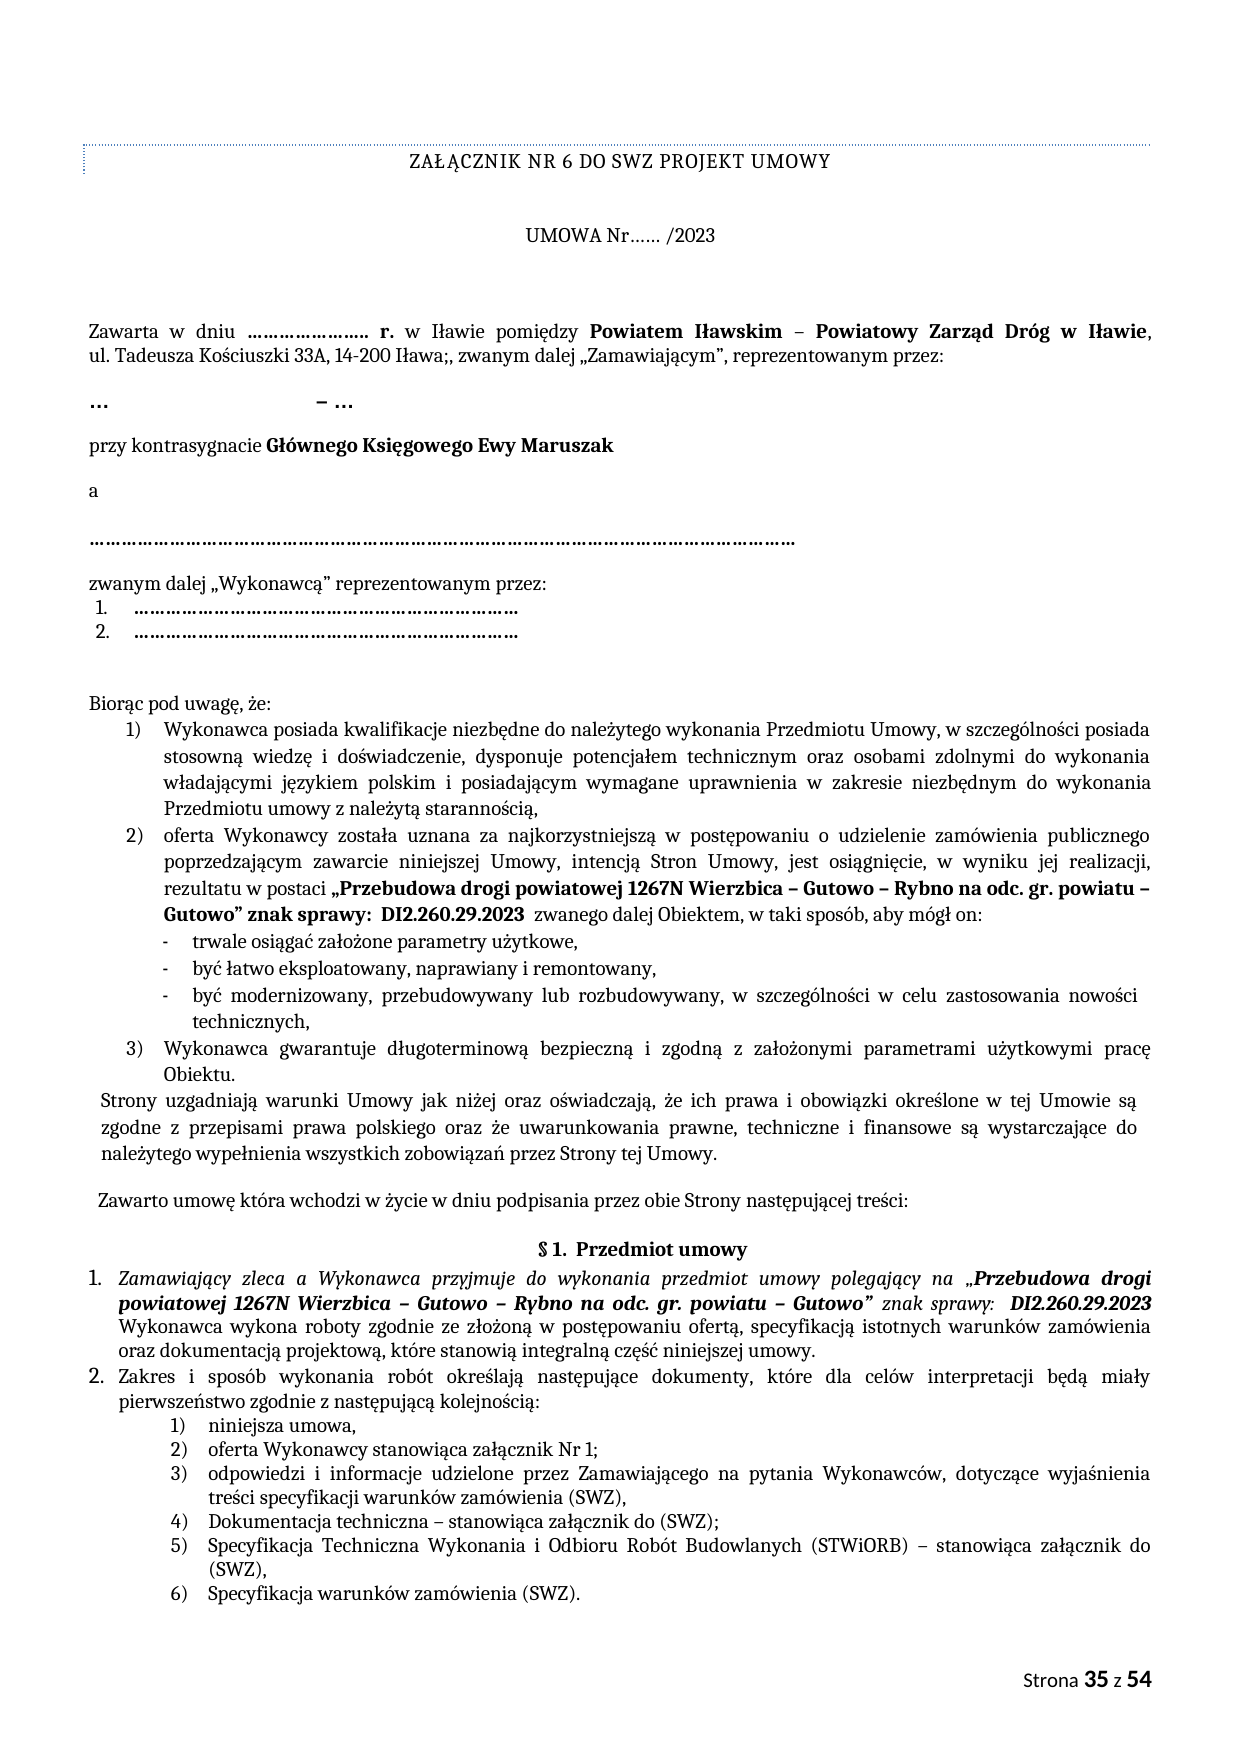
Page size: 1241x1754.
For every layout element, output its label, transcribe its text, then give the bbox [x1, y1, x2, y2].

text Zawarto umowę która wchodzi w życie w dniu podpisania przez obie Strony następującej treści: [89, 1189, 1152, 1213]
list trwale osiągać założone parametry użytkowe, [162, 929, 1152, 953]
list Zakres i sposób wykonania robót określają następujące dokumenty, które dla celów interpretacji będą miały pierwszeństwo zgodnie z następującą kolejnością: [89, 1363, 1152, 1413]
list Wykonawca posiada kwalifikacje niezbędne do należytego wykonania Przedmiotu Umowy, w szczególności posiada stosowną wiedzę i doświadczenie, dysponuje potencjałem technicznym oraz osobami zdolnymi do wykonania władającymi językiem polskim i posiadającym wymagane uprawnienia w zakresie niezbędnym do wykonania Przedmiotu umowy z należytą starannością, [126, 718, 1152, 821]
text a [89, 478, 1152, 502]
list Specyfikacja warunków zamówienia (SWZ). [171, 1581, 1152, 1605]
list oferta Wykonawcy została uznana za najkorzystniejszą w postępowaniu o udzielenie zamówienia publicznego poprzedzającym zawarcie niniejszej Umowy, intencją Stron Umowy, jest osiągnięcie, w wyniku jej realizacji, rezultatu w postaci „Przebudowa drogi powiatowej 1267N Wierzbica – Gutowo – Rybno na odc. gr. powiatu – Gutowo” znak sprawy: DI2.260.29.2023 zwanego dalej Obiektem, w taki sposób, aby mógł on: [126, 823, 1152, 926]
list oferta Wykonawcy stanowiąca załącznik Nr 1; [171, 1437, 1152, 1461]
list być modernizowany, przebudowywany lub rozbudowywany, w szczególności w celu zastosowania nowości technicznych, [162, 983, 1139, 1034]
text Biorąc pod uwagę, że: [89, 692, 1152, 716]
list Wykonawca gwarantuje długoterminową bezpieczną i zgodną z założonymi parametrami użytkowymi pracę Obiektu. [126, 1036, 1152, 1087]
subtitle Załącznik nr 6 do SWZ projekt umowy [83, 144, 1152, 174]
list ……………………………………………………………… [96, 619, 1152, 643]
text § 1. Przedmiot umowy [133, 1237, 1152, 1261]
list ……………………………………………………………… [96, 595, 1152, 619]
text przy kontrasygnacie Głównego Księgowego Ewy Maruszak [89, 433, 1152, 457]
list być łatwo eksploatowany, naprawiany i remontowany, [162, 956, 1152, 981]
text Zawarta w dniu ………………….. r. w Iławie pomiędzy Powiatem Iławskim – Powiatowy Zarząd Dróg w Iławie, ul. Tadeusza Kościuszki 33A, 14-200 Iława;, zwanym dalej „Zamawiającym”, reprezentowanym przez: [89, 320, 1152, 368]
text …………………………………………………………………………………………………………………… [89, 527, 1152, 551]
list Specyfikacja Techniczna Wykonania i Odbioru Robót Budowlanych (STWiORB) – stanowiąca załącznik do (SWZ), [171, 1533, 1152, 1581]
text zwanym dalej „Wykonawcą” reprezentowanym przez: [89, 571, 1152, 595]
list niniejsza umowa, [171, 1413, 1152, 1437]
list Dokumentacja techniczna – stanowiąca załącznik do (SWZ); [171, 1509, 1152, 1533]
text UMOWA Nr…… /2023 [89, 223, 1152, 247]
text … – … [89, 389, 1152, 413]
text Strony uzgadniają warunki Umowy jak niżej oraz oświadczają, że ich prawa i obowiązki określone w tej Umowie są zgodne z przepisami prawa polskiego oraz że uwarunkowania prawne, techniczne i finansowe są wystarczające do należytego wypełnienia wszystkich zobowiązań przez Strony tej Umowy. [101, 1089, 1139, 1166]
list odpowiedzi i informacje udzielone przez Zamawiającego na pytania Wykonawców, dotyczące wyjaśnienia treści specyfikacji warunków zamówienia (SWZ), [171, 1461, 1152, 1509]
list Zamawiający zleca a Wykonawca przyjmuje do wykonania przedmiot umowy polegający na „Przebudowa drogi powiatowej 1267N Wierzbica – Gutowo – Rybno na odc. gr. powiatu – Gutowo” znak sprawy: DI2.260.29.2023 Wykonawca wykona roboty zgodnie ze złożoną w postępowaniu ofertą, specyfikacją istotnych warunków zamówienia oraz dokumentacją projektową, które stanowią integralną część niniejszej umowy. [89, 1265, 1152, 1363]
